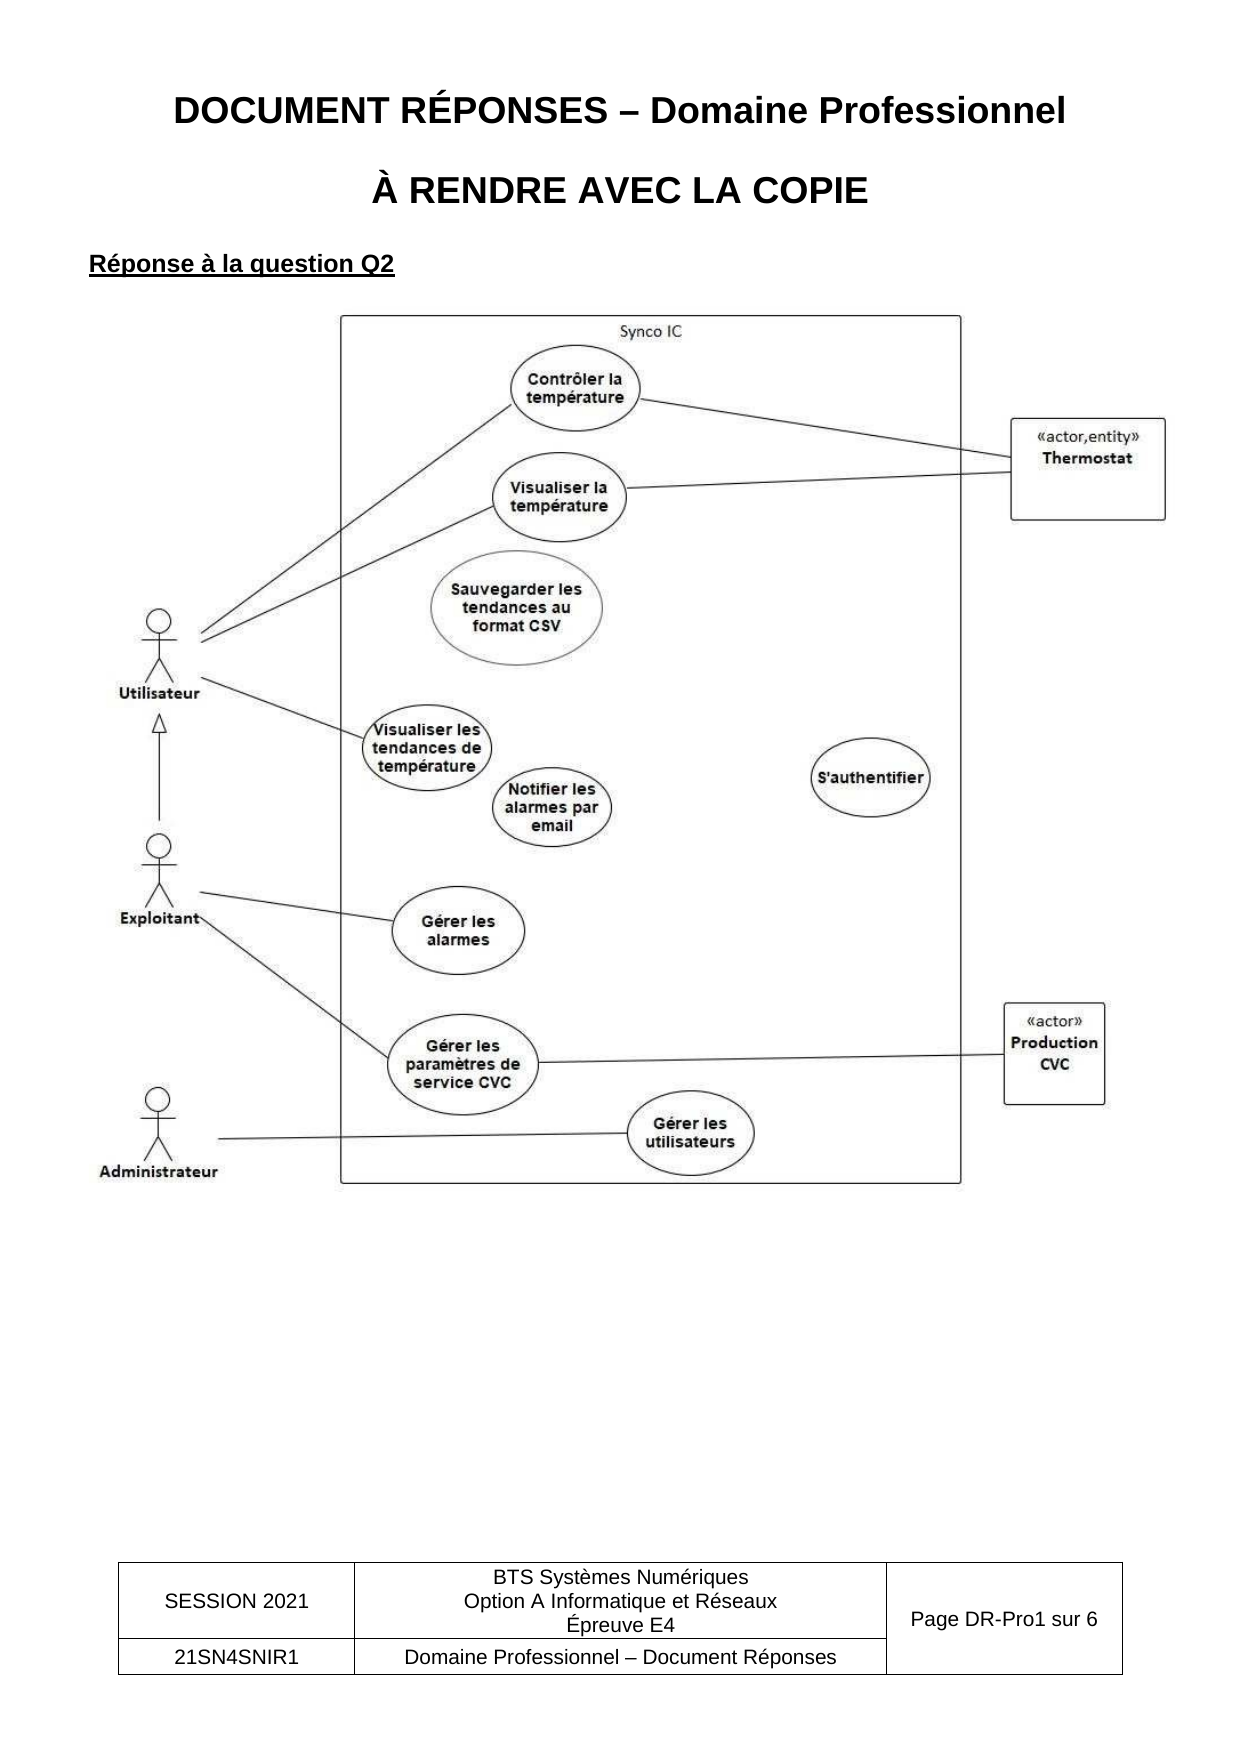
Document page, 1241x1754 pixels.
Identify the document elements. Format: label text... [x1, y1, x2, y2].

picture [88, 306, 1175, 1192]
table_header BTS Systèmes Numériques Option A Informatique et Réseaux Épreuve E4 [355, 1563, 886, 1638]
subtitle Réponse à la question Q2 [89, 249, 1192, 278]
table_cell Domaine Professionnel – Document Réponses [355, 1639, 886, 1674]
subtitle DOCUMENT RÉPONSES – Domaine Professionnel À RENDRE AVEC LA COPIE [173, 88, 1070, 211]
table_header SESSION 2021 [119, 1563, 354, 1638]
table_header Page DR-Pro1 sur 6 [887, 1563, 1122, 1674]
table_cell 21SN4SNIR1 [119, 1639, 354, 1674]
